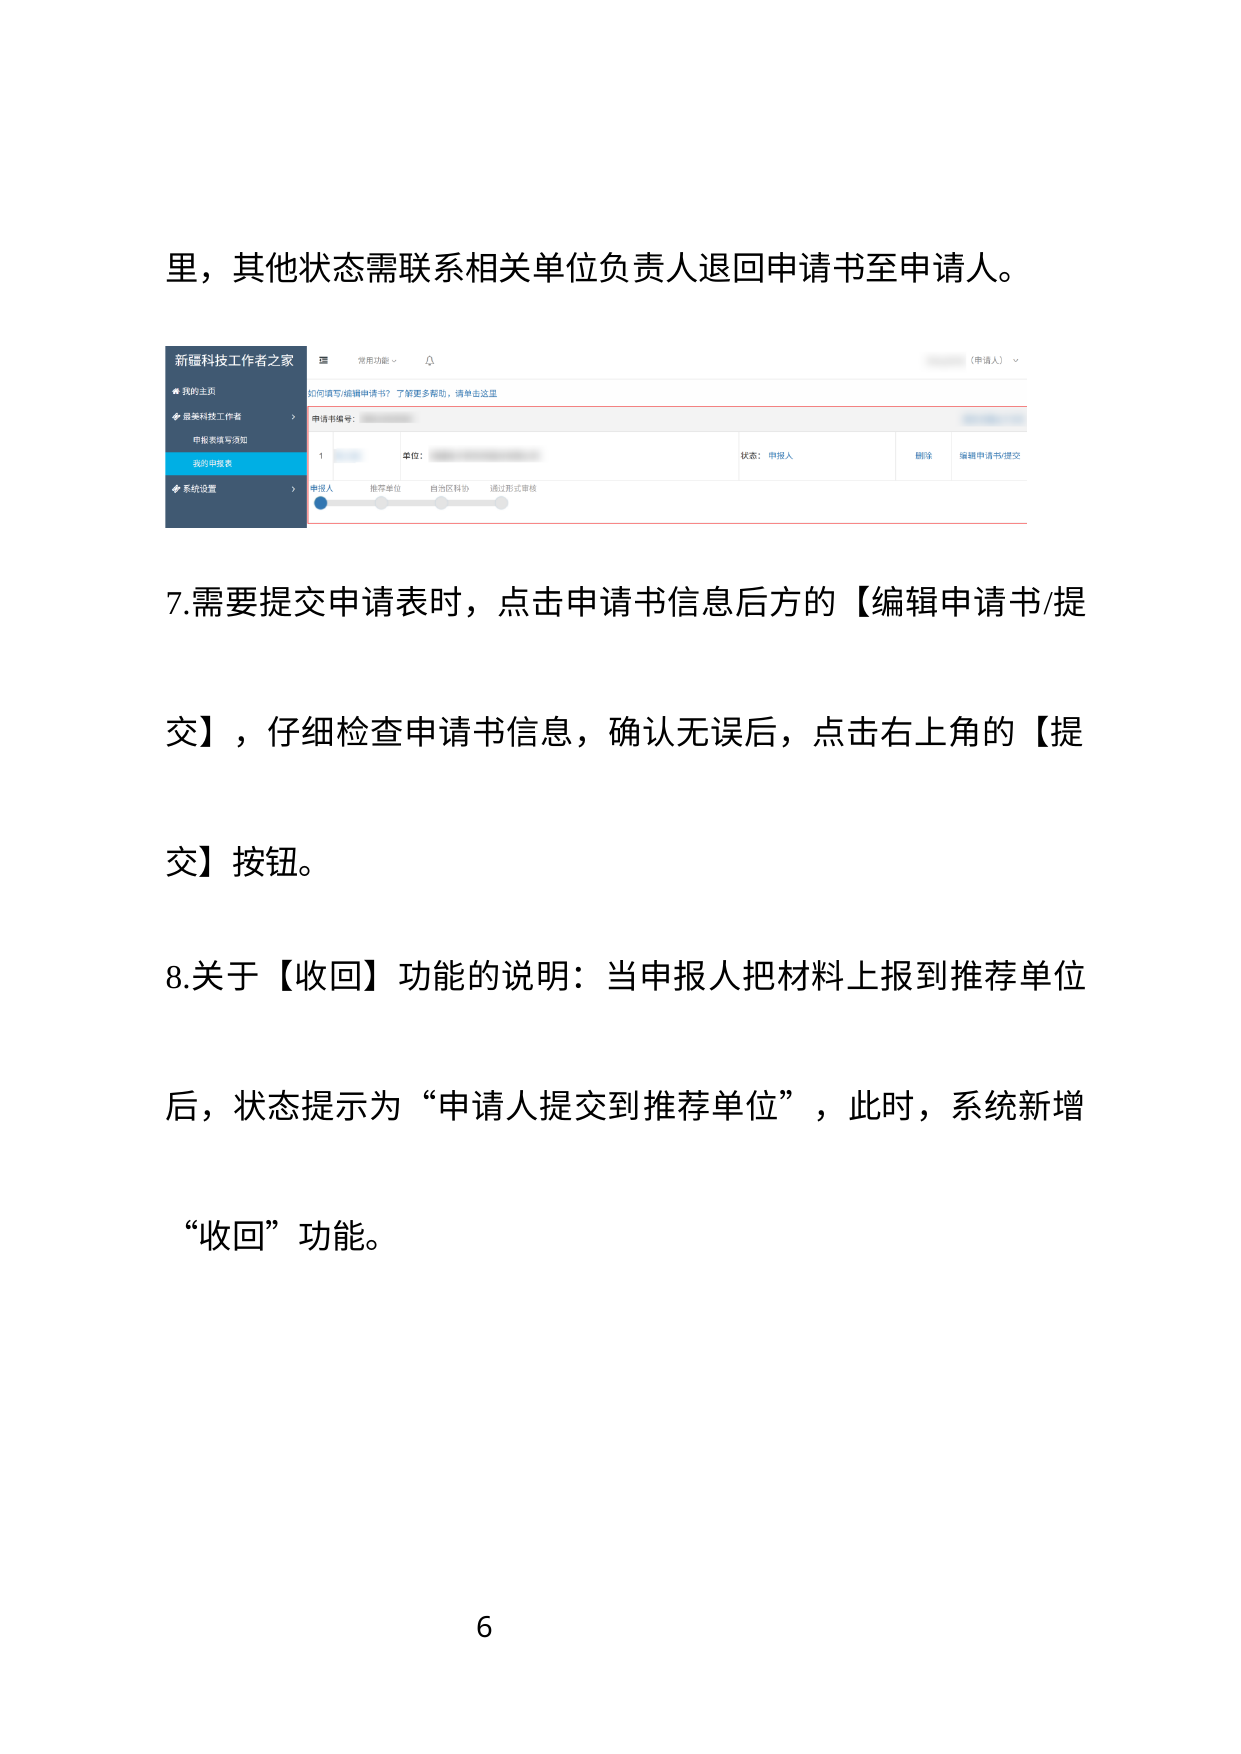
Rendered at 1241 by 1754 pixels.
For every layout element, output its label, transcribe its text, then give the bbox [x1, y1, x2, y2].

text 8.关于【收回】功能的说明：当申报人把材料上报到推荐单位后，状态提示为“申请人提交到推荐单位”，此时，系统新增“收回”功能。 [165, 941, 1087, 1266]
picture [165, 346, 1027, 528]
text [165, 233, 1087, 298]
text 7.需要提交申请表时，点击申请书信息后方的【编辑申请书/提交】，仔细检查申请书信息，确认无误后，点击右上角的【提交】按钮。 [165, 568, 1087, 893]
